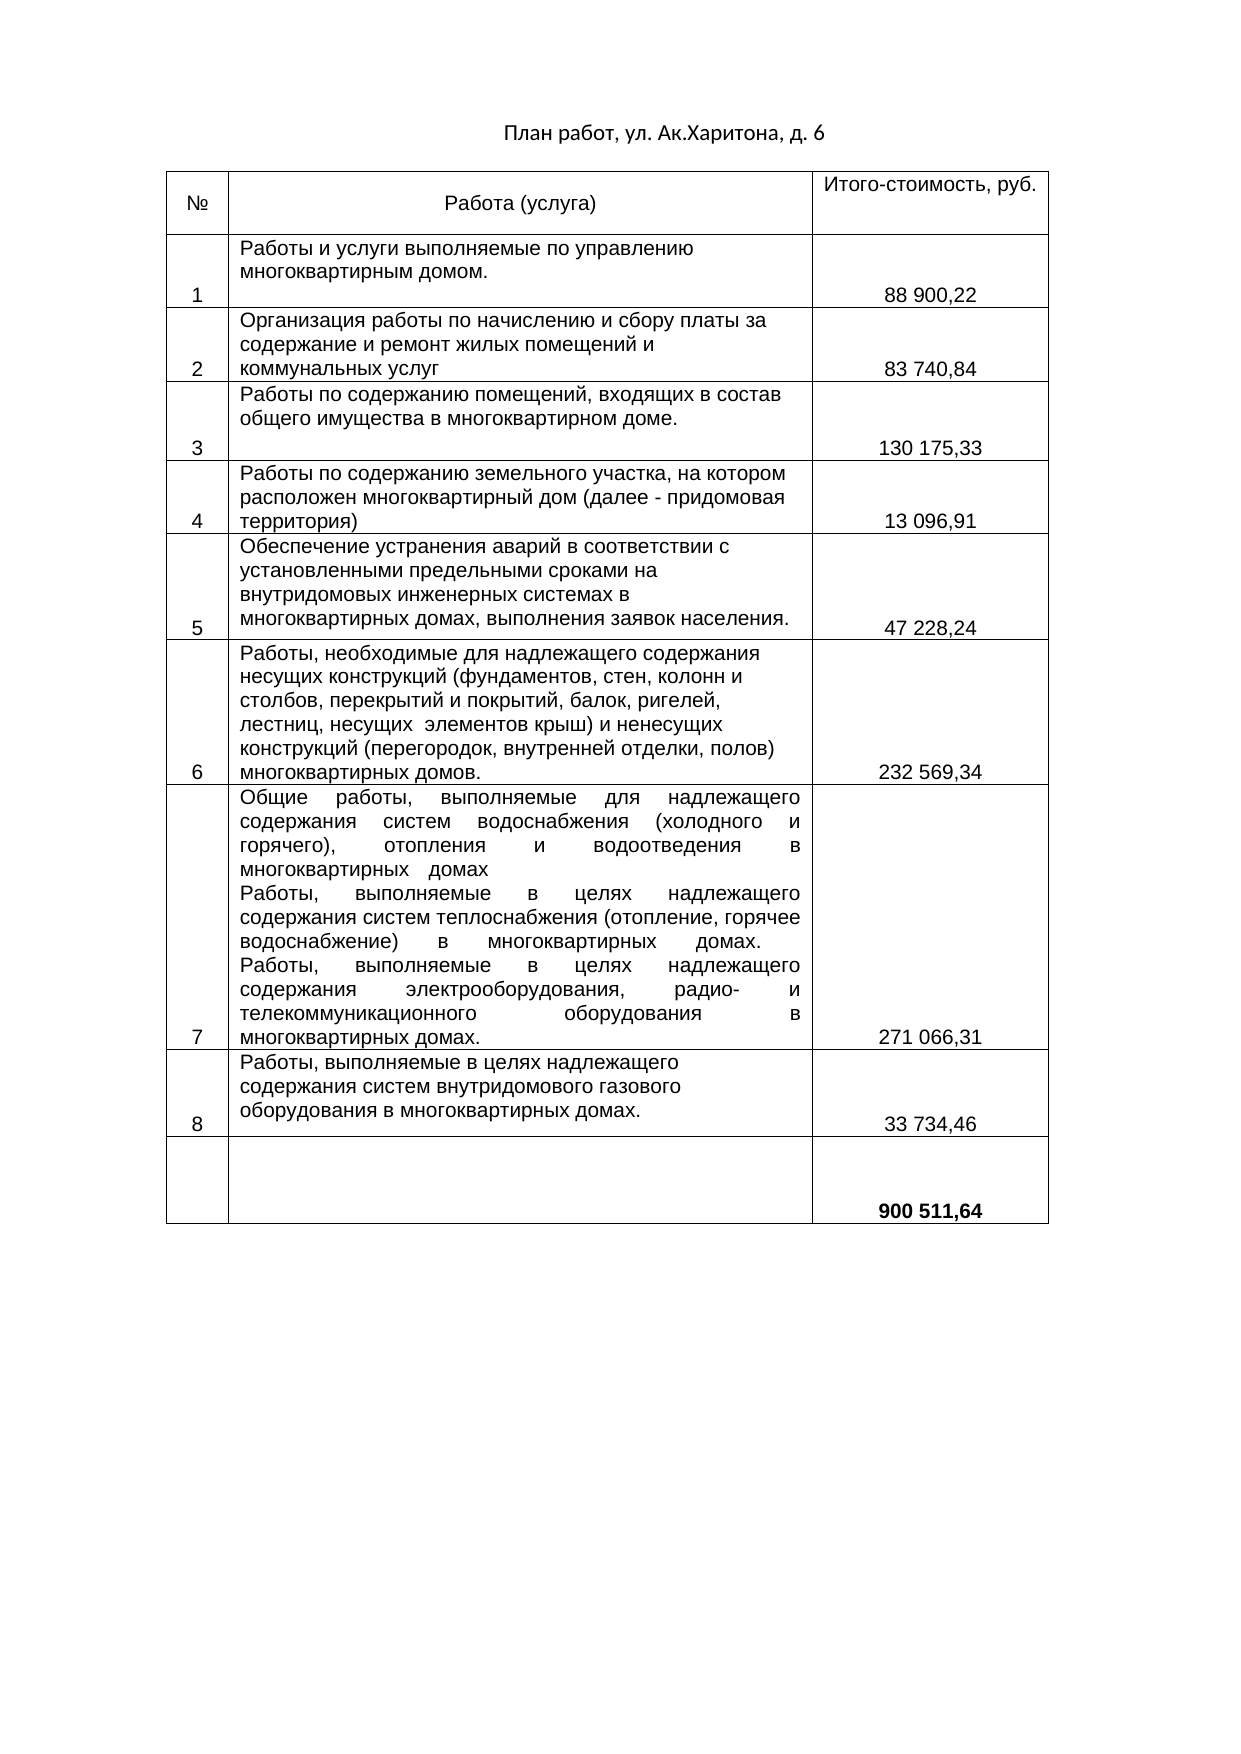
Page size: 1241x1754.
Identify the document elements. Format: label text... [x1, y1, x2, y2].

table_cell 4 [167, 461, 228, 533]
table_cell 1 [167, 235, 228, 307]
table_cell Работы, необходимые для надлежащего содержания несущих конструкций (фундаментов, стен, колонн и столбов, перекрытий и покрытий, балок, ригелей, лестниц, несущих элементов крыш) и ненесущих конструкций (перегородок, внутренней отделки, полов) многоквартирных домов. [229, 640, 812, 784]
table_cell 6 [167, 640, 228, 784]
table_cell 130 175,33 [813, 382, 1048, 460]
table_cell 13 096,91 [813, 461, 1048, 533]
table_cell 8 [167, 1050, 228, 1136]
table_cell 232 569,34 [813, 640, 1048, 784]
table_cell 2 [167, 308, 228, 381]
table_cell 271 066,31 [813, 785, 1048, 1049]
table_cell Работы и услуги выполняемые по управлению многоквартирным домом. [229, 235, 812, 307]
table_cell Организация работы по начислению и сбору платы за содержание и ремонт жилых помещений и коммунальных услуг [229, 308, 812, 381]
table_cell Общие работы, выполняемые для надлежащего содержания систем водоснабжения (холодного и горячего), отопления и водоотведения в многоквартирных домах Работы, выполняемые в целях надлежащего содержания систем теплоснабжения (отопление, горячее водоснабжение) в многоквартирных домах. Работы, выполняемые в целях надлежащего содержания электрооборудования, радио- и телекоммуникационного оборудования в многоквартирных домах. [229, 785, 812, 1049]
table_cell 88 900,22 [813, 235, 1048, 307]
table_cell Работы по содержанию земельного участка, на котором расположен многоквартирный дом (далее - придомовая территория) [229, 461, 812, 533]
text План работ, ул. Ак.Харитона, д. 6 [177, 118, 1152, 146]
table_cell 83 740,84 [813, 308, 1048, 381]
table_cell Обеспечение устранения аварий в соответствии с установленными предельными сроками на внутридомовых инженерных системах в многоквартирных домах, выполнения заявок населения. [229, 534, 812, 639]
table_cell 3 [167, 382, 228, 460]
table_cell Работы по содержанию помещений, входящих в состав общего имущества в многоквартирном доме. [229, 382, 812, 460]
table_cell 5 [167, 534, 228, 639]
table_cell 33 734,46 [813, 1050, 1048, 1136]
table_header № [167, 172, 228, 234]
table_cell 47 228,24 [813, 534, 1048, 639]
table_cell [167, 1137, 228, 1223]
table_header Работа (услуга) [229, 172, 812, 234]
table_header Итого-стоимость, руб. [813, 172, 1048, 234]
table_cell 7 [167, 785, 228, 1049]
table_cell Работы, выполняемые в целях надлежащего содержания систем внутридомового газового оборудования в многоквартирных домах. [229, 1050, 812, 1136]
table_cell [229, 1137, 812, 1223]
table_cell 900 511,64 [813, 1137, 1048, 1223]
